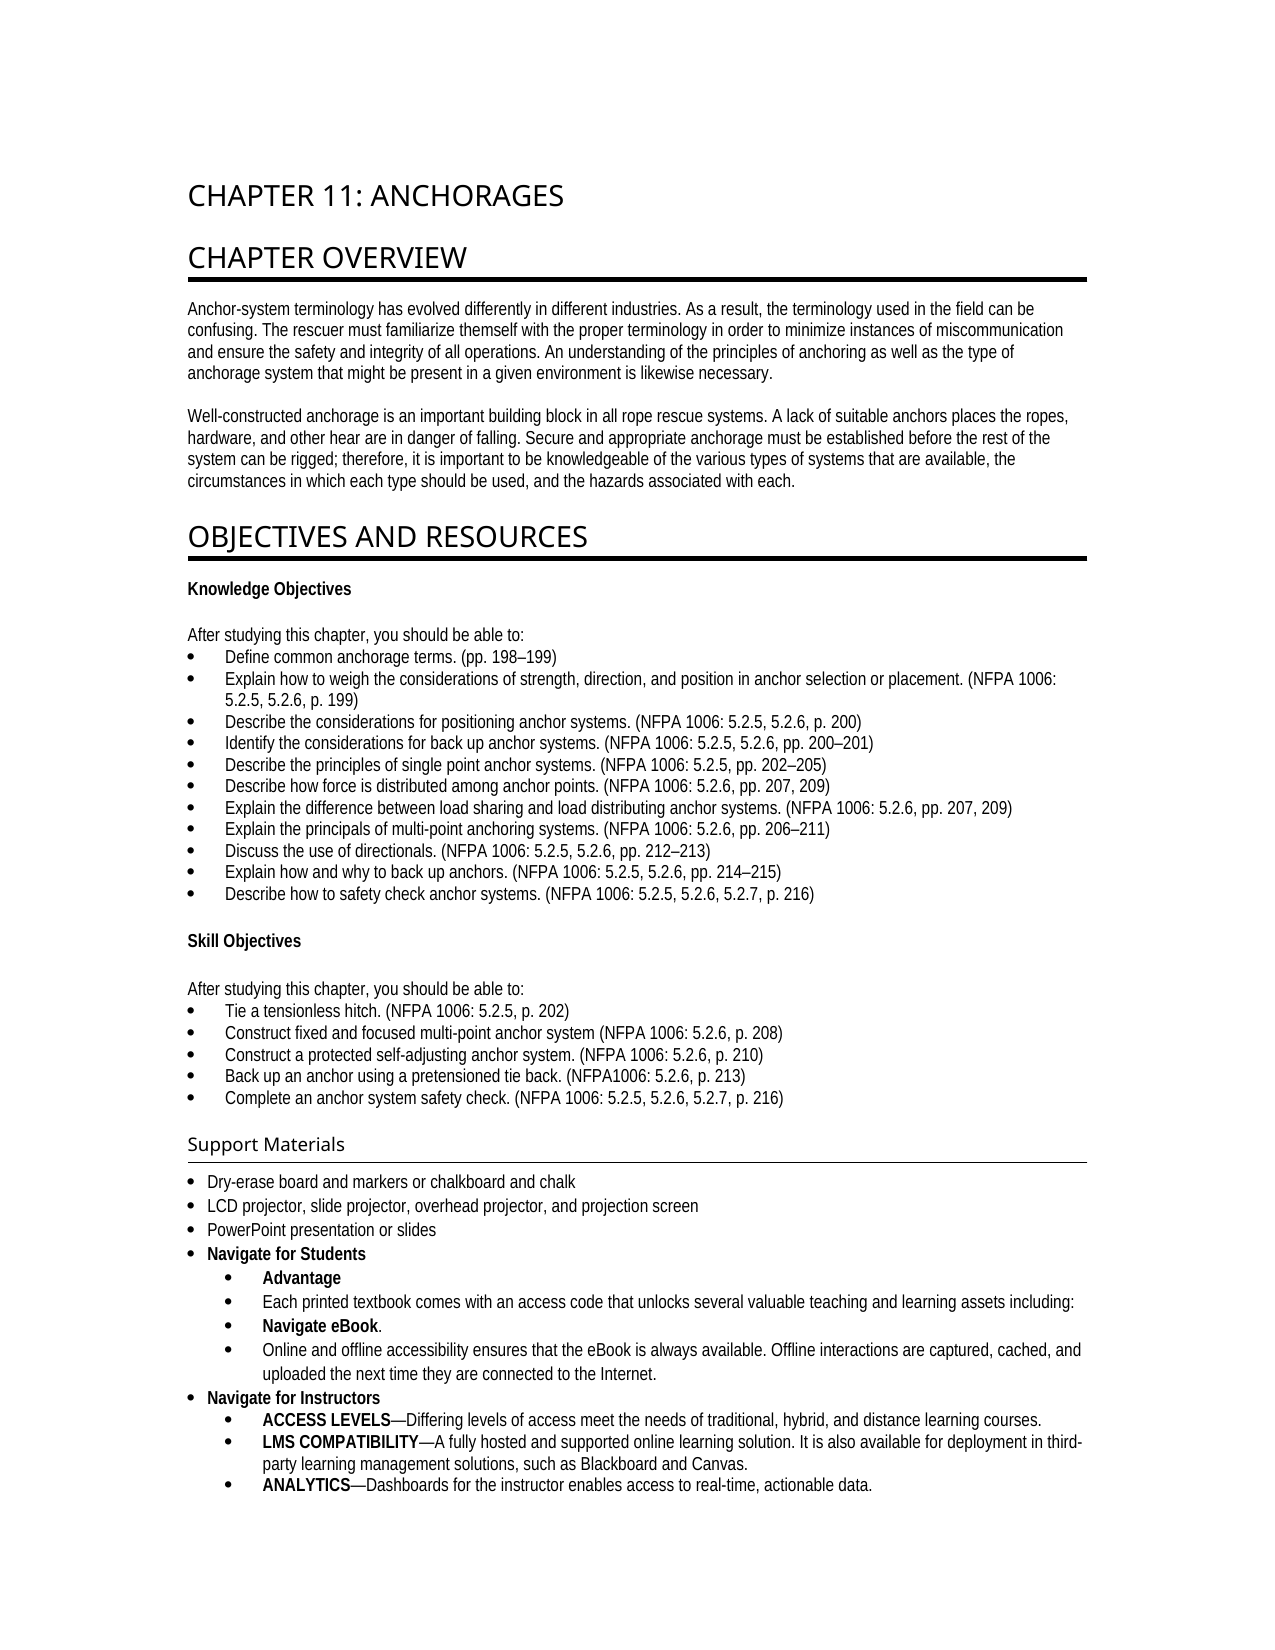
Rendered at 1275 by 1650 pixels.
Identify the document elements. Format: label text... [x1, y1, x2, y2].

text  Discuss the use of directionals. (NFPA 1006: 5.2.5, 5.2.6, pp. 212–213) [187, 840, 1087, 861]
text  Back up an anchor using a pretensioned tie back. (NFPA1006: 5.2.6, p. 213) [187, 1065, 1087, 1087]
text Chapter Overview [187, 244, 1087, 282]
text Support Materials [187, 1132, 1087, 1163]
text  Online and offline accessibility ensures that the eBook is always available. Offline interactions are captured, cached, and uploaded the next time they are connected to the Internet. [225, 1337, 1087, 1385]
text  Explain how and why to back up anchors. (NFPA 1006: 5.2.5, 5.2.6, pp. 214–215) [187, 861, 1087, 883]
text Objectives and Resources [187, 523, 1087, 561]
text  LCD projector, slide projector, overhead projector, and projection screen [187, 1194, 1087, 1218]
text  Navigate eBook. [225, 1313, 1087, 1337]
text  Advantage [225, 1266, 1087, 1289]
text  Explain the principals of multi-point anchoring systems. (NFPA 1006: 5.2.6, pp. 206–211) [187, 818, 1087, 840]
text  Explain the difference between load sharing and load distributing anchor systems. (NFPA 1006: 5.2.6, pp. 207, 209) [187, 797, 1087, 818]
text Anchor-system terminology has evolved differently in different industries. As a result, the terminology used in the field can be confusing. The rescuer must familiarize themself with the proper terminology in order to minimize instances of miscommunication and ensure the safety and integrity of all operations. An understanding of the principles of anchoring as well as the type of anchorage system that might be present in a given environment is likewise necessary. [187, 297, 1087, 384]
text Skill Objectives [187, 928, 1087, 952]
text  ACCESS LEVELS—Differing levels of access meet the needs of traditional, hybrid, and distance learning courses. [225, 1409, 1087, 1431]
text  Describe the considerations for positioning anchor systems. (NFPA 1006: 5.2.5, 5.2.6, p. 200) [187, 711, 1087, 732]
text  ANALYTICS—Dashboards for the instructor enables access to real-time, actionable data. [225, 1474, 1087, 1496]
text  Tie a tensionless hitch. (NFPA 1006: 5.2.5, p. 202) [187, 1000, 1087, 1022]
text  Navigate for Instructors [187, 1385, 1087, 1409]
text  Construct fixed and focused multi-point anchor system (NFPA 1006: 5.2.6, p. 208) [187, 1022, 1087, 1043]
text  Explain how to weigh the considerations of strength, direction, and position in anchor selection or placement. (NFPA 1006: 5.2.5, 5.2.6, p. 199) [187, 667, 1087, 711]
text Well-constructed anchorage is an important building block in all rope rescue systems. A lack of suitable anchors places the ropes, hardware, and other hear are in danger of falling. Secure and appropriate anchorage must be established before the rest of the system can be rigged; therefore, it is important to be knowledgeable of the various types of systems that are available, the circumstances in which each type should be used, and the hazards associated with each. [187, 405, 1087, 491]
text  Describe how force is distributed among anchor points. (NFPA 1006: 5.2.6, pp. 207, 209) [187, 775, 1087, 797]
text  Define common anchorage terms. (pp. 198–199) [187, 646, 1087, 667]
text  Complete an anchor system safety check. (NFPA 1006: 5.2.5, 5.2.6, 5.2.7, p. 216) [187, 1087, 1087, 1108]
text After studying this chapter, you should be able to: [187, 976, 1087, 1000]
text  Dry-erase board and markers or chalkboard and chalk [187, 1170, 1087, 1194]
text  Each printed textbook comes with an access code that unlocks several valuable teaching and learning assets including: [225, 1289, 1087, 1313]
text  Construct a protected self-adjusting anchor system. (NFPA 1006: 5.2.6, p. 210) [187, 1043, 1087, 1065]
text  Describe the principles of single point anchor systems. (NFPA 1006: 5.2.5, pp. 202–205) [187, 754, 1087, 775]
text  LMS COMPATIBILITY—A fully hosted and supported online learning solution. It is also available for deployment in third-party learning management solutions, such as Blackboard and Canvas. [225, 1431, 1087, 1474]
text  Identify the considerations for back up anchor systems. (NFPA 1006: 5.2.5, 5.2.6, pp. 200–201) [187, 732, 1087, 754]
text  PowerPoint presentation or slides [187, 1218, 1087, 1242]
text Chapter 11: Anchorages [187, 181, 1087, 212]
text After studying this chapter, you should be able to: [187, 624, 1087, 646]
text Knowledge Objectives [187, 576, 1087, 600]
text  Navigate for Students [187, 1242, 1087, 1266]
text  Describe how to safety check anchor systems. (NFPA 1006: 5.2.5, 5.2.6, 5.2.7, p. 216) [187, 883, 1087, 904]
